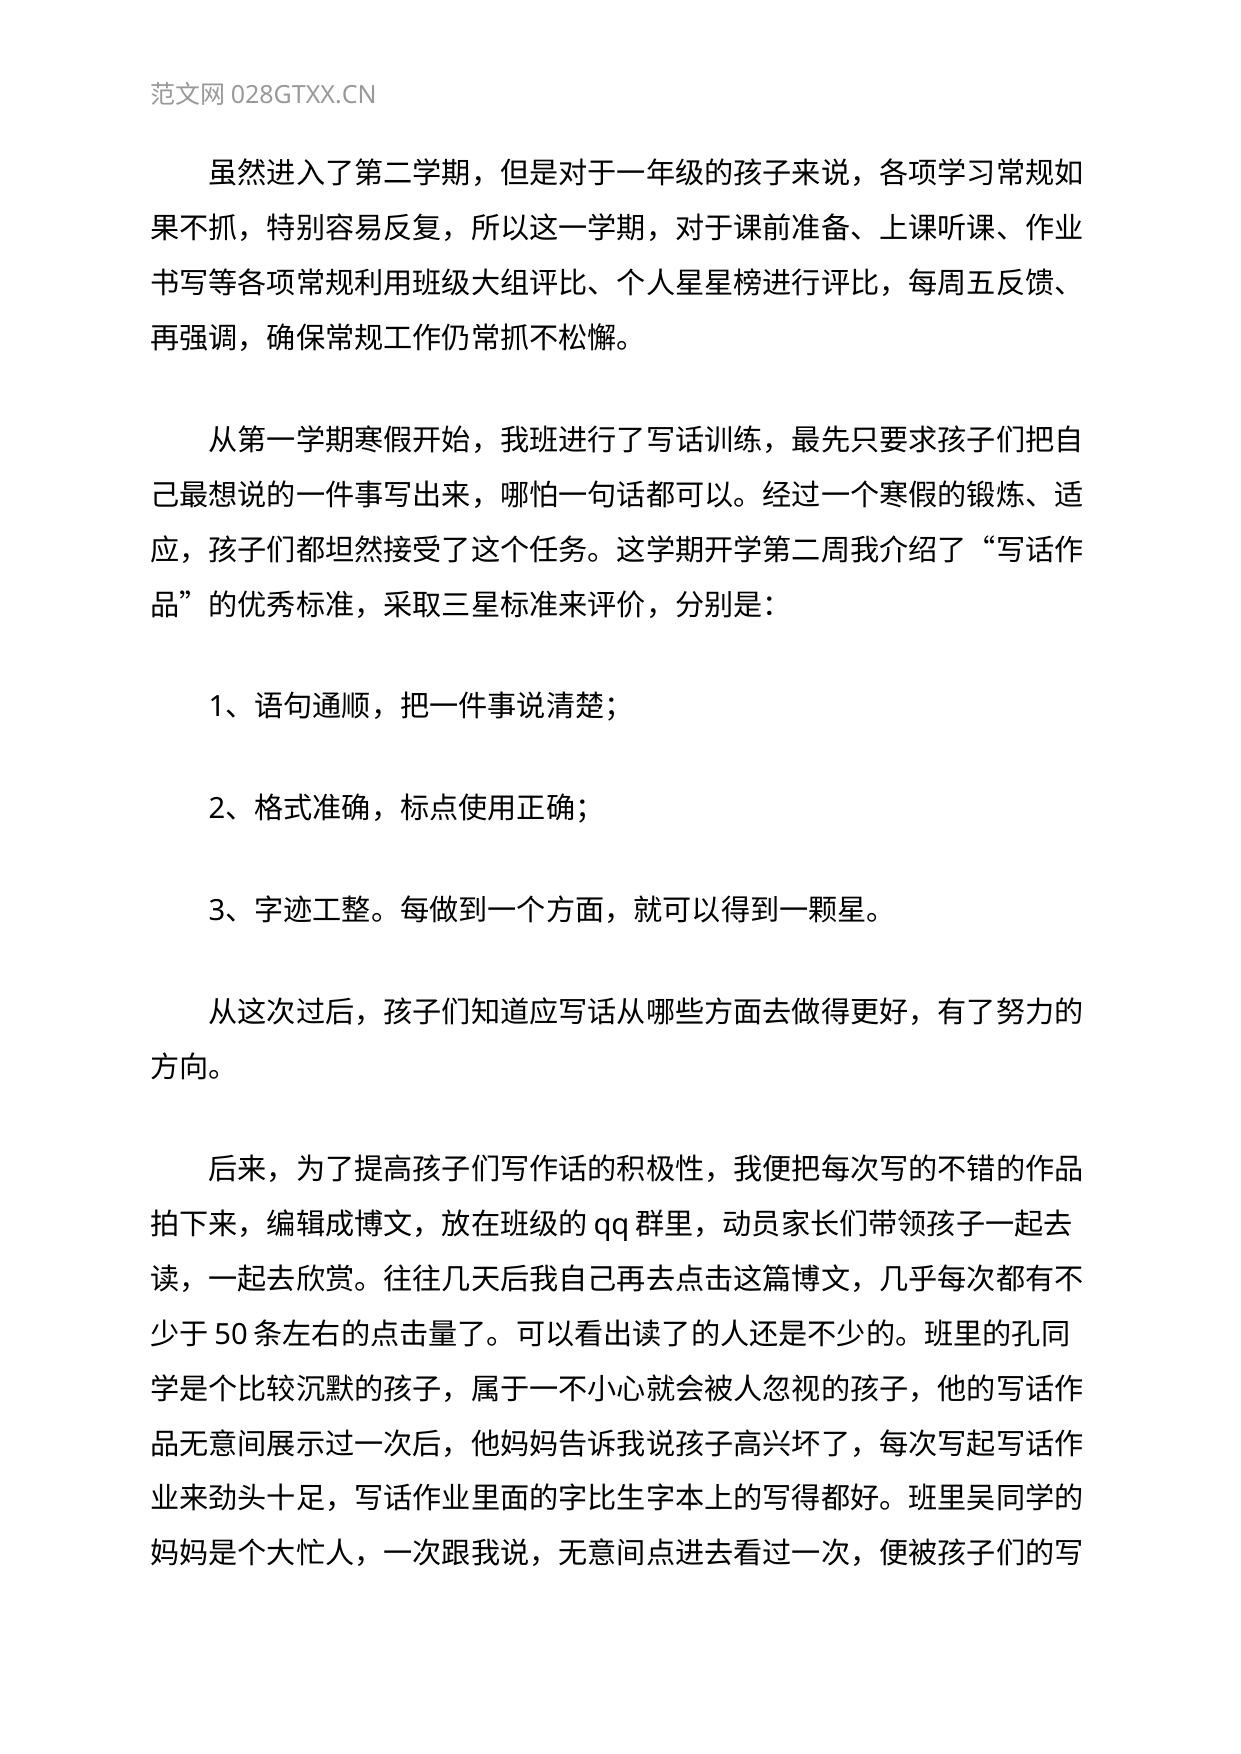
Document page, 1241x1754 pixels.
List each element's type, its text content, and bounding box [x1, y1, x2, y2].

text 从第一学期寒假开始，我班进行了写话训练，最先只要求孩子们把自己最想说的一件事写出来，哪怕一句话都可以。经过一个寒假的锻炼、适应，孩子们都坦然接受了这个任务。这学期开学第二周我介绍了“写话作品”的优秀标准，采取三星标准来评价，分别是： [150, 416, 1090, 623]
text 3、字迹工整。每做到一个方面，就可以得到一颗星。 [150, 887, 1090, 929]
text 1、语句通顺，把一件事说清楚； [150, 683, 1090, 725]
text 2、格式准确，标点使用正确； [150, 785, 1090, 827]
text 虽然进入了第二学期，但是对于一年级的孩子来说，各项学习常规如果不抓，特别容易反复，所以这一学期，对于课前准备、上课听课、作业书写等各项常规利用班级大组评比、个人星星榜进行评比，每周五反馈、再强调，确保常规工作仍常抓不松懈。 [150, 150, 1090, 357]
text 从这次过后，孩子们知道应写话从哪些方面去做得更好，有了努力的方向。 [150, 989, 1090, 1086]
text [150, 1146, 1090, 1572]
